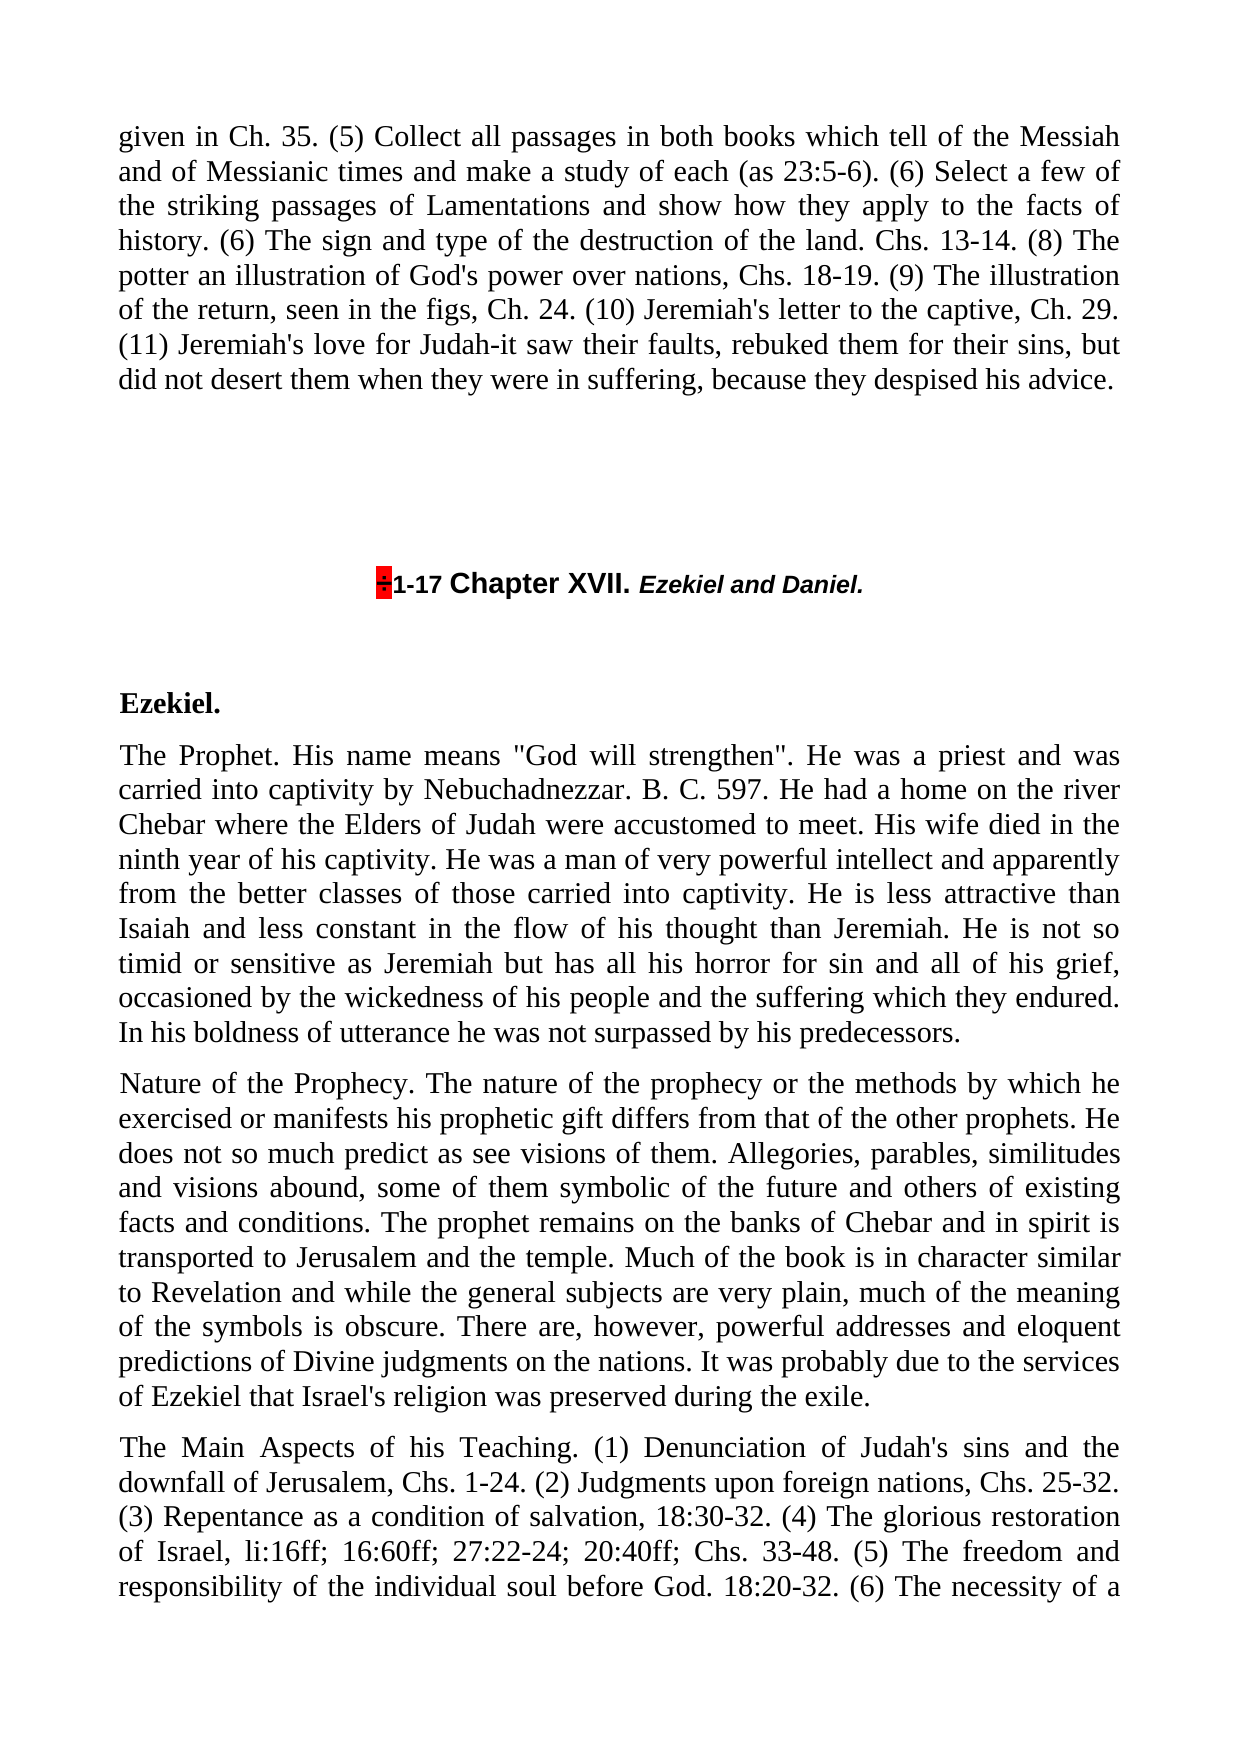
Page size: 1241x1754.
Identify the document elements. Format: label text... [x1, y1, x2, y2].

text The Prophet. His name means "God will strengthen". He was a priest and was carried into captivity by Nebuchadnezzar. B. C. 597. He had a home on the river Chebar where the Elders of Judah were accustomed to meet. His wife died in the ninth year of his captivity. He was a man of very powerful intellect and apparently from the better classes of those carried into captivity. He is less attractive than Isaiah and less constant in the flow of his thought than Jeremiah. He is not so timid or sensitive as Jeremiah but has all his horror for sin and all of his grief, occasioned by the wickedness of his people and the suffering which they endured. In his boldness of utterance he was not surpassed by his predecessors. [118, 737, 1122, 1049]
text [118, 1429, 1122, 1602]
text ÷1-17 Chapter XVII. Ezekiel and Daniel. [118, 566, 1122, 666]
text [118, 118, 1122, 396]
text Ezekiel. [118, 686, 1122, 720]
text Nature of the Prophecy. The nature of the prophecy or the methods by which he exercised or manifests his prophetic gift differs from that of the other prophets. He does not so much predict as see visions of them. Allegories, parables, similitudes and visions abound, some of them symbolic of the future and others of existing facts and conditions. The prophet remains on the banks of Chebar and in spirit is transported to Jerusalem and the temple. Much of the book is in character similar to Revelation and while the general subjects are very plain, much of the meaning of the symbols is obscure. There are, however, powerful addresses and eloquent predictions of Divine judgments on the nations. It was probably due to the services of Ezekiel that Israel's religion was preserved during the exile. [118, 1066, 1122, 1412]
